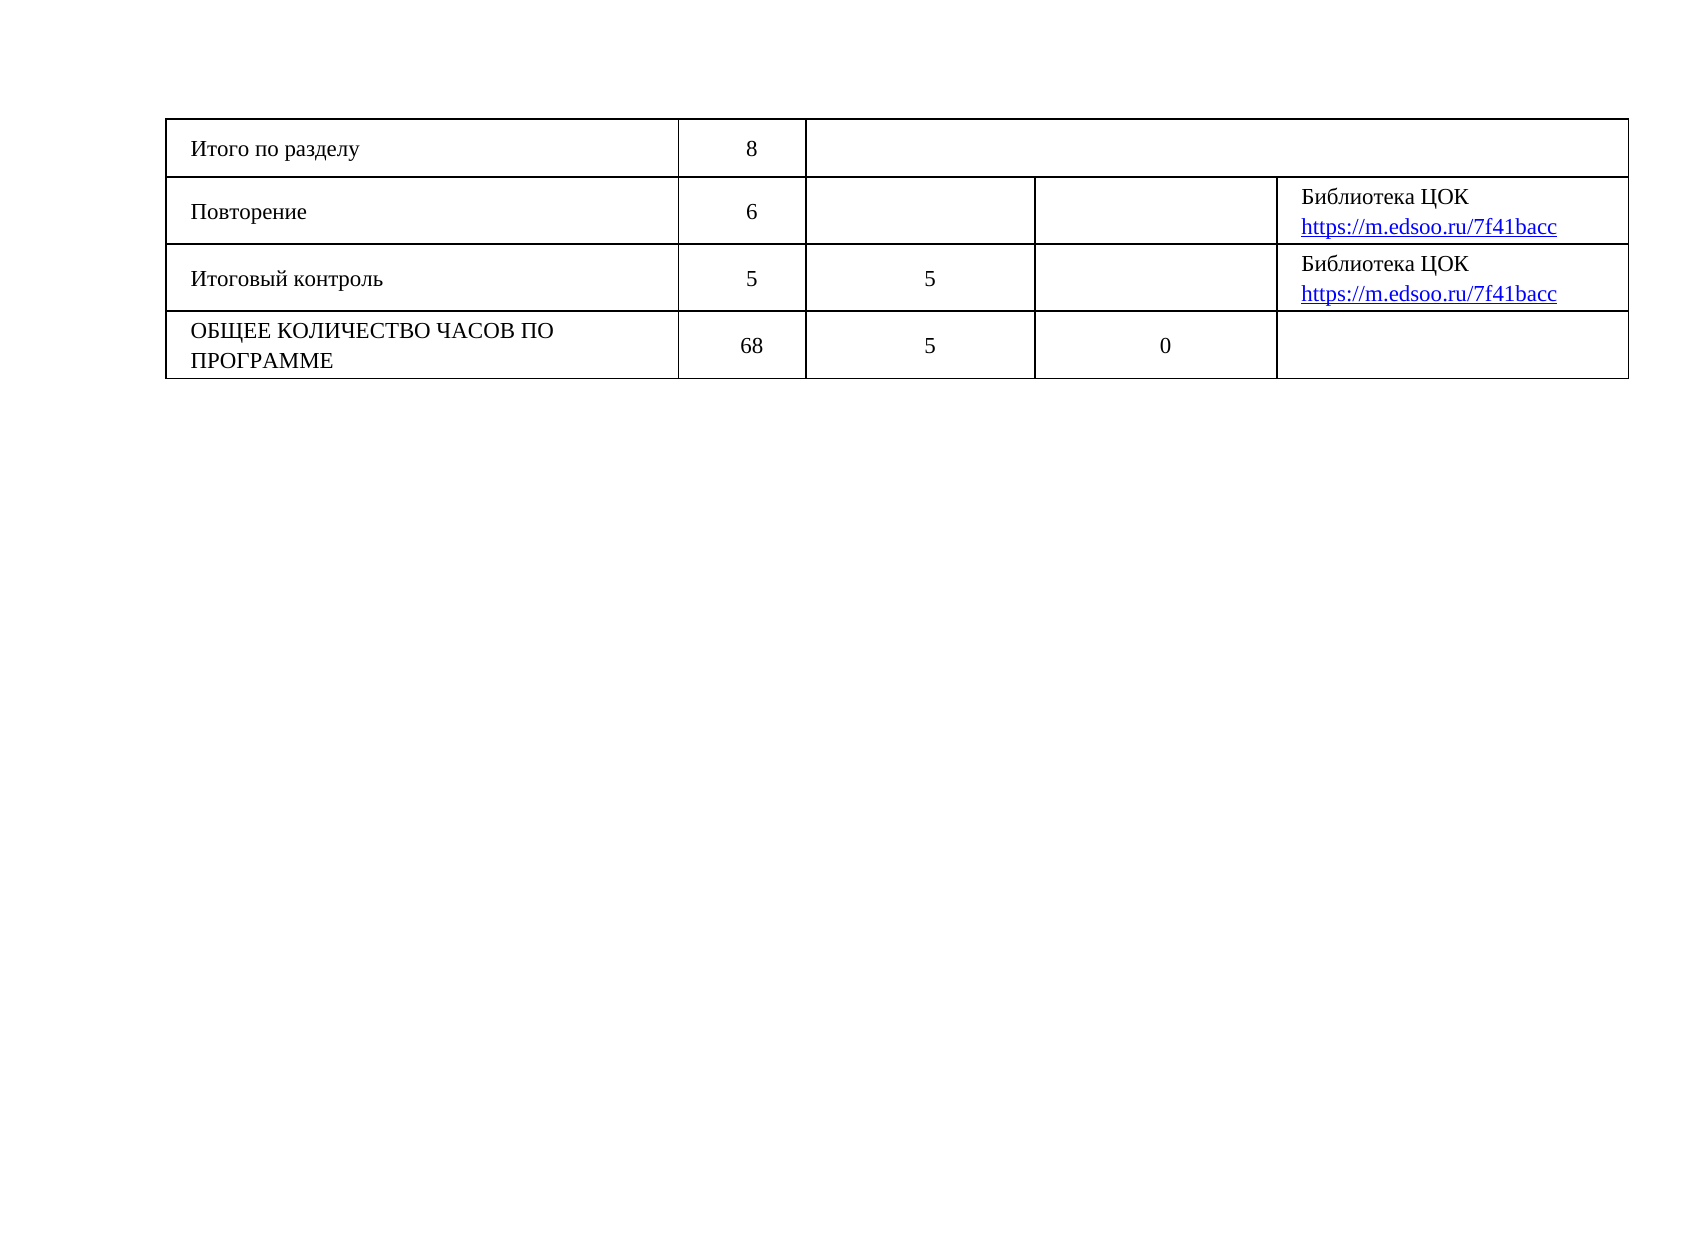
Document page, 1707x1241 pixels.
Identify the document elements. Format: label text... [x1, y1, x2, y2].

table_cell [807, 120, 1628, 176]
table_cell [1036, 178, 1276, 243]
table_cell [1278, 312, 1628, 377]
table_cell [807, 178, 1034, 243]
table_cell 5 [807, 312, 1034, 377]
table_cell 0 [1036, 312, 1276, 377]
table_cell Итого по разделу [167, 120, 678, 176]
table_cell 68 [679, 312, 805, 377]
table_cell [1278, 245, 1628, 310]
table_cell ОБЩЕЕ КОЛИЧЕСТВО ЧАСОВ ПО ПРОГРАММЕ [167, 312, 678, 377]
table_cell Повторение [167, 178, 678, 243]
table_cell 5 [679, 245, 805, 310]
table_cell [1036, 245, 1276, 310]
table_cell 8 [679, 120, 805, 176]
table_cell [1278, 178, 1628, 243]
table_cell Итоговый контроль [167, 245, 678, 310]
table_cell 6 [679, 178, 805, 243]
table_cell 5 [807, 245, 1034, 310]
